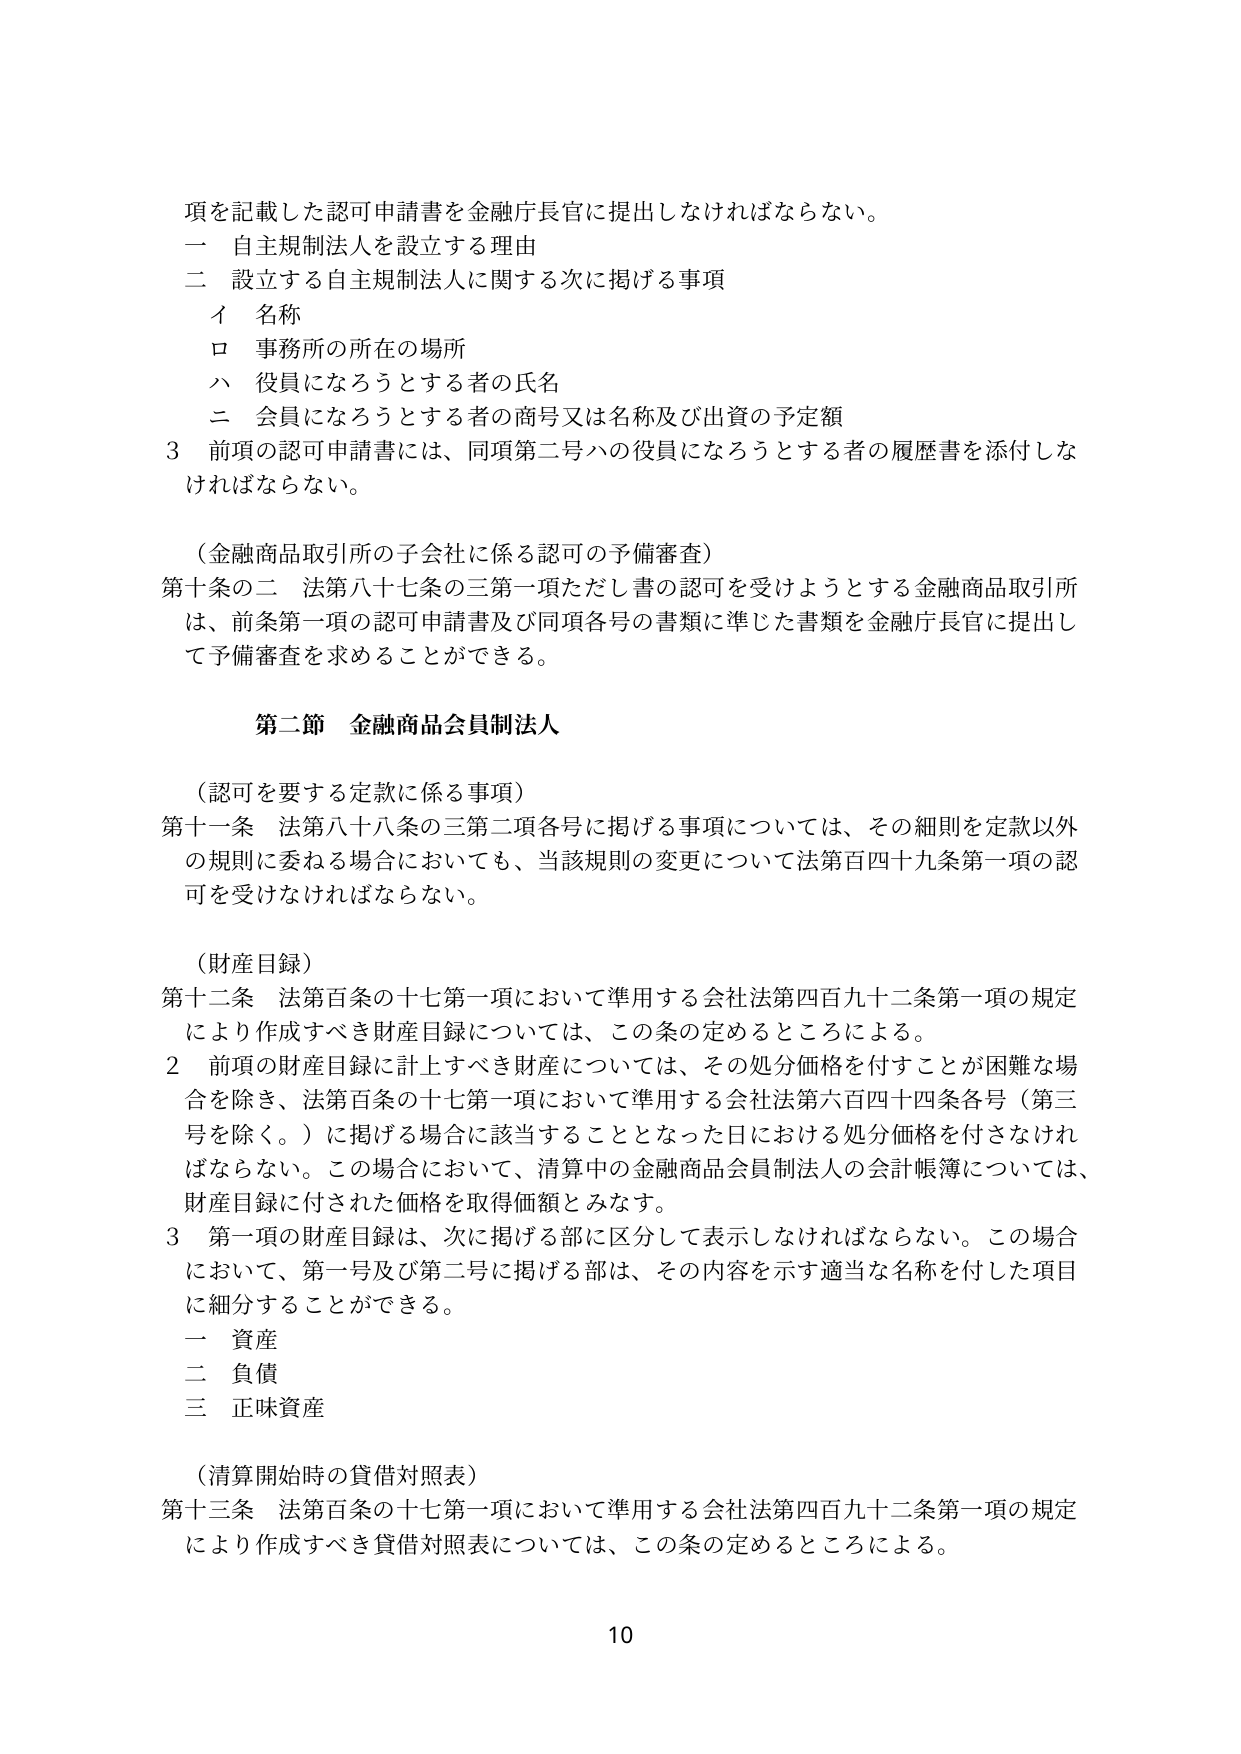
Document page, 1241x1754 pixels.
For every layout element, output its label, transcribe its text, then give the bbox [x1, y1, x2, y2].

text ３ 第一項の財産目録は、次に掲げる部に区分して表示しなければならない。この場合において、第一号及び第二号に掲げる部は、その内容を示す適当な名称を付した項目に細分することができる。 [161, 1219, 1079, 1321]
text 一 資産 [184, 1321, 1079, 1355]
text イ 名称 [207, 296, 1079, 330]
text 一 自主規制法人を設立する理由 [184, 228, 1079, 262]
text 二 設立する自主規制法人に関する次に掲げる事項 [184, 262, 1079, 296]
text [161, 194, 1079, 228]
text 二 負債 [184, 1355, 1079, 1389]
text （清算開始時の貸借対照表） [184, 1458, 1079, 1492]
text ２ 前項の財産目録に計上すべき財産については、その処分価格を付すことが困難な場合を除き、法第百条の十七第一項において準用する会社法第六百四十四条各号（第三号を除く。）に掲げる場合に該当することとなった日における処分価格を付さなければならない。この場合において、清算中の金融商品会員制法人の会計帳簿については、財産目録に付された価格を取得価額とみなす。 [161, 1048, 1079, 1219]
text 第十一条 法第八十八条の三第二項各号に掲げる事項については、その細則を定款以外の規則に委ねる場合においても、当該規則の変更について法第百四十九条第一項の認可を受けなければならない。 [161, 809, 1079, 911]
text （財産目録） [184, 945, 1079, 979]
text ３ 前項の認可申請書には、同項第二号ハの役員になろうとする者の履歴書を添付しなければならない。 [161, 433, 1079, 501]
text 第十三条 法第百条の十七第一項において準用する会社法第四百九十二条第一項の規定により作成すべき貸借対照表については、この条の定めるところによる。 [161, 1492, 1079, 1560]
text 三 正味資産 [184, 1389, 1079, 1424]
text ロ 事務所の所在の場所 [207, 330, 1079, 364]
text 第十条の二 法第八十七条の三第一項ただし書の認可を受けようとする金融商品取引所は、前条第一項の認可申請書及び同項各号の書類に準じた書類を金融庁長官に提出して予備審査を求めることができる。 [161, 569, 1079, 672]
text （認可を要する定款に係る事項） [184, 774, 1079, 809]
text ハ 役員になろうとする者の氏名 [207, 364, 1079, 399]
text 第十二条 法第百条の十七第一項において準用する会社法第四百九十二条第一項の規定により作成すべき財産目録については、この条の定めるところによる。 [161, 979, 1079, 1048]
text （金融商品取引所の子会社に係る認可の予備審査） [184, 535, 1079, 569]
text ニ 会員になろうとする者の商号又は名称及び出資の予定額 [207, 399, 1079, 433]
text 第二節 金融商品会員制法人 [253, 706, 1079, 740]
